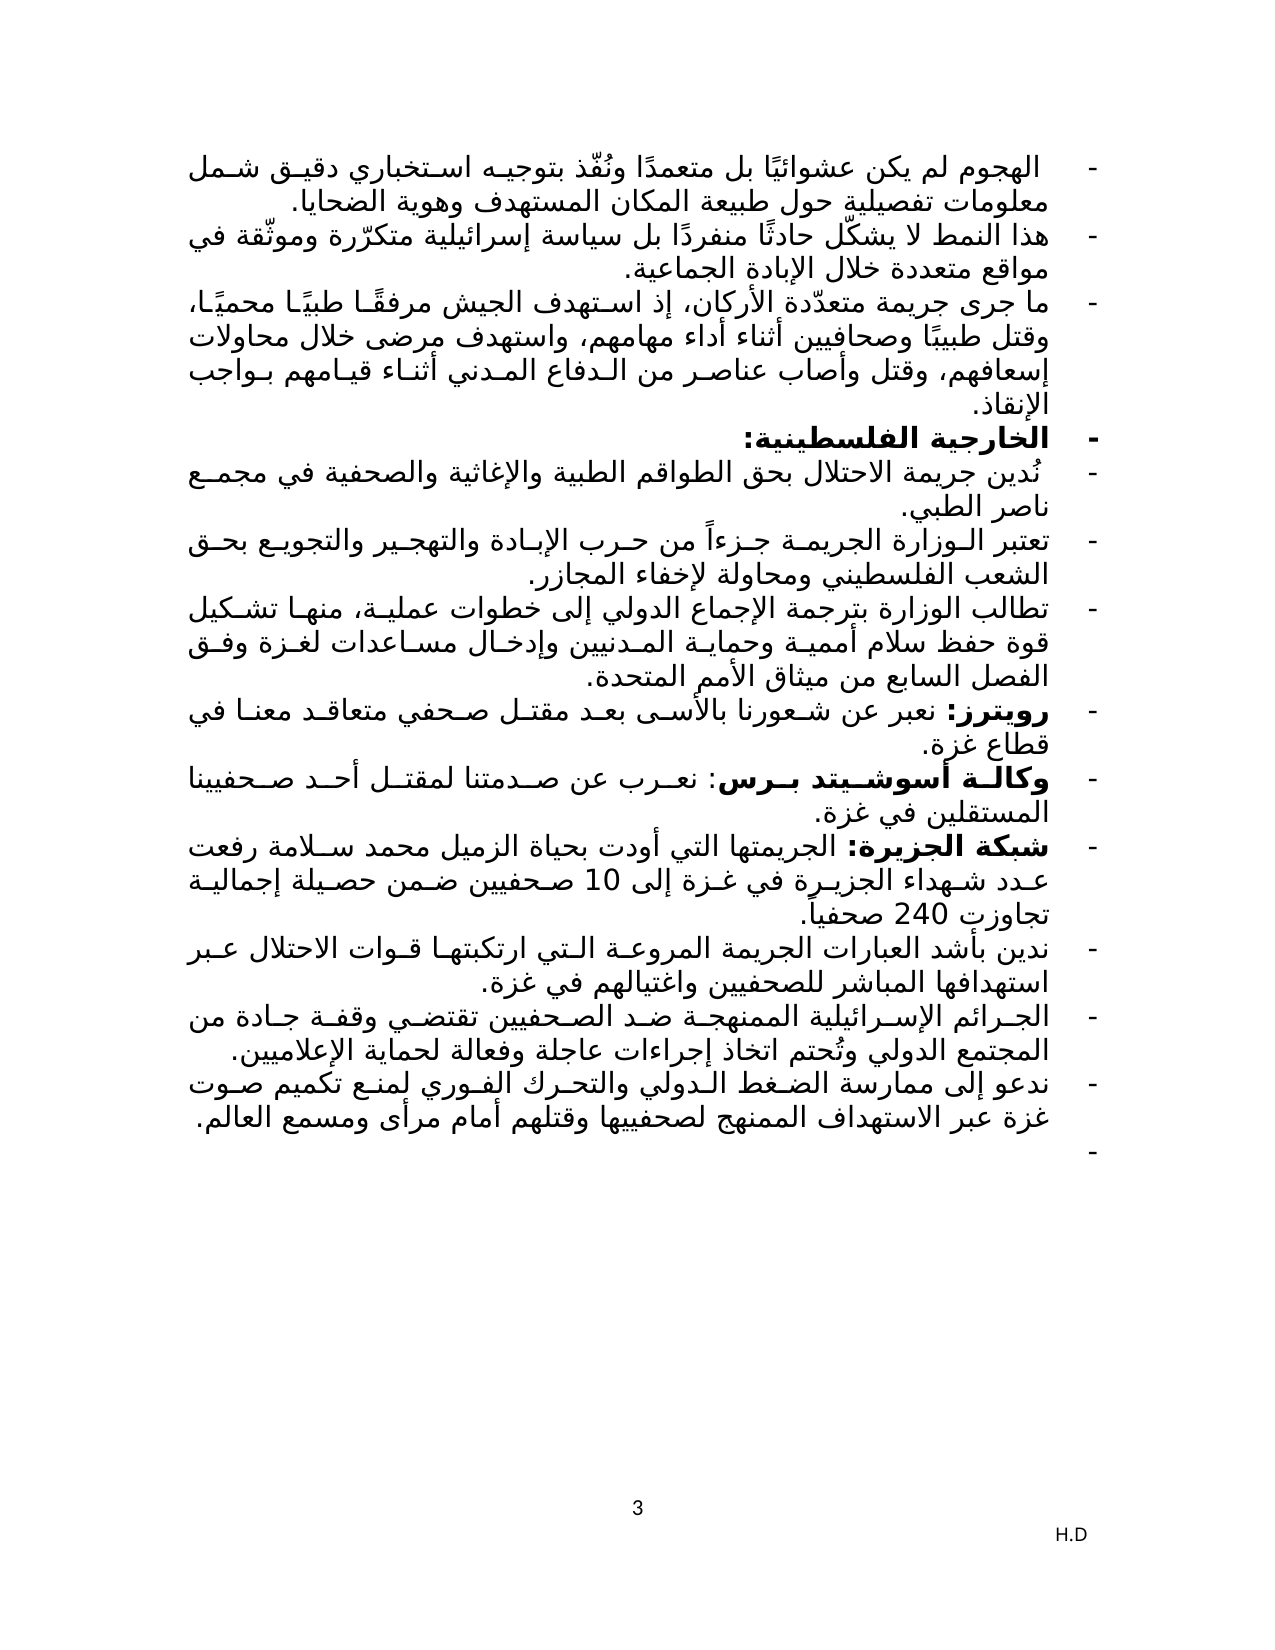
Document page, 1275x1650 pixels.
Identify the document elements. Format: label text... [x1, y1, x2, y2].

list تعتبر الوزارة الجريمة جزءاً من حرب الإبادة والتهجير والتجويع بحق الشعب الفلسطيني ومحاولة لإخفاء المجازر. [187, 523, 1087, 591]
list ندين بأشد العبارات الجريمة المروعة التي ارتكبتها قوات الاحتلال عبر استهدافها المباشر للصحفيين واغتيالهم في غزة. [187, 931, 1087, 999]
list الجرائم الإسرائيلية الممنهجة ضد الصحفيين تقتضي وقفة جادة من المجتمع الدولي وتُحتم اتخاذ إجراءات عاجلة وفعالة لحماية الإعلاميين. [187, 999, 1087, 1067]
list تطالب الوزارة بترجمة الإجماع الدولي إلى خطوات عملية، منها تشكيل قوة حفظ سلام أممية وحماية المدنيين وإدخال مساعدات لغزة وفق الفصل السابع من ميثاق الأمم المتحدة. [187, 591, 1087, 693]
list وكالة أسوشيتد برس: نعرب عن صدمتنا لمقتل أحد صحفيينا المستقلين في غزة. [187, 761, 1087, 829]
list ندعو إلى ممارسة الضغط الدولي والتحرك الفوري لمنع تكميم صوت غزة عبر الاستهداف الممنهج لصحفييها وقتلهم أمام مرأى ومسمع العالم. [187, 1067, 1087, 1135]
list الهجوم لم يكن عشوائيًا بل متعمدًا ونُفّذ بتوجيه استخباري دقيق شمل معلومات تفصيلية حول طبيعة المكان المستهدف وهوية الضحايا. [187, 150, 1087, 218]
list هذا النمط لا يشكّل حادثًا منفردًا بل سياسة إسرائيلية متكرّرة وموثّقة في مواقع متعددة خلال الإبادة الجماعية. [187, 218, 1087, 286]
list الخارجية الفلسطينية: [187, 422, 1087, 456]
list شبكة الجزيرة: الجريمتها التي أودت بحياة الزميل محمد سلامة رفعت عدد شهداء الجزيرة في غزة إلى 10 صحفيين ضمن حصيلة إجمالية تجاوزت 240 صحفياً. [187, 829, 1087, 931]
list ما جرى جريمة متعدّدة الأركان، إذ استهدف الجيش مرفقًا طبيًا محميًا، وقتل طبيبًا وصحافيين أثناء أداء مهامهم، واستهدف مرضى خلال محاولات إسعافهم، وقتل وأصاب عناصر من الدفاع المدني أثناء قيامهم بواجب الإنقاذ. [187, 286, 1087, 422]
list رويترز: نعبر عن شعورنا بالأسى بعد مقتل صحفي متعاقد معنا في قطاع غزة. [187, 693, 1087, 761]
list نُدين جريمة الاحتلال بحق الطواقم الطبية والإغاثية والصحفية في مجمع ناصر الطبي. [187, 456, 1087, 523]
